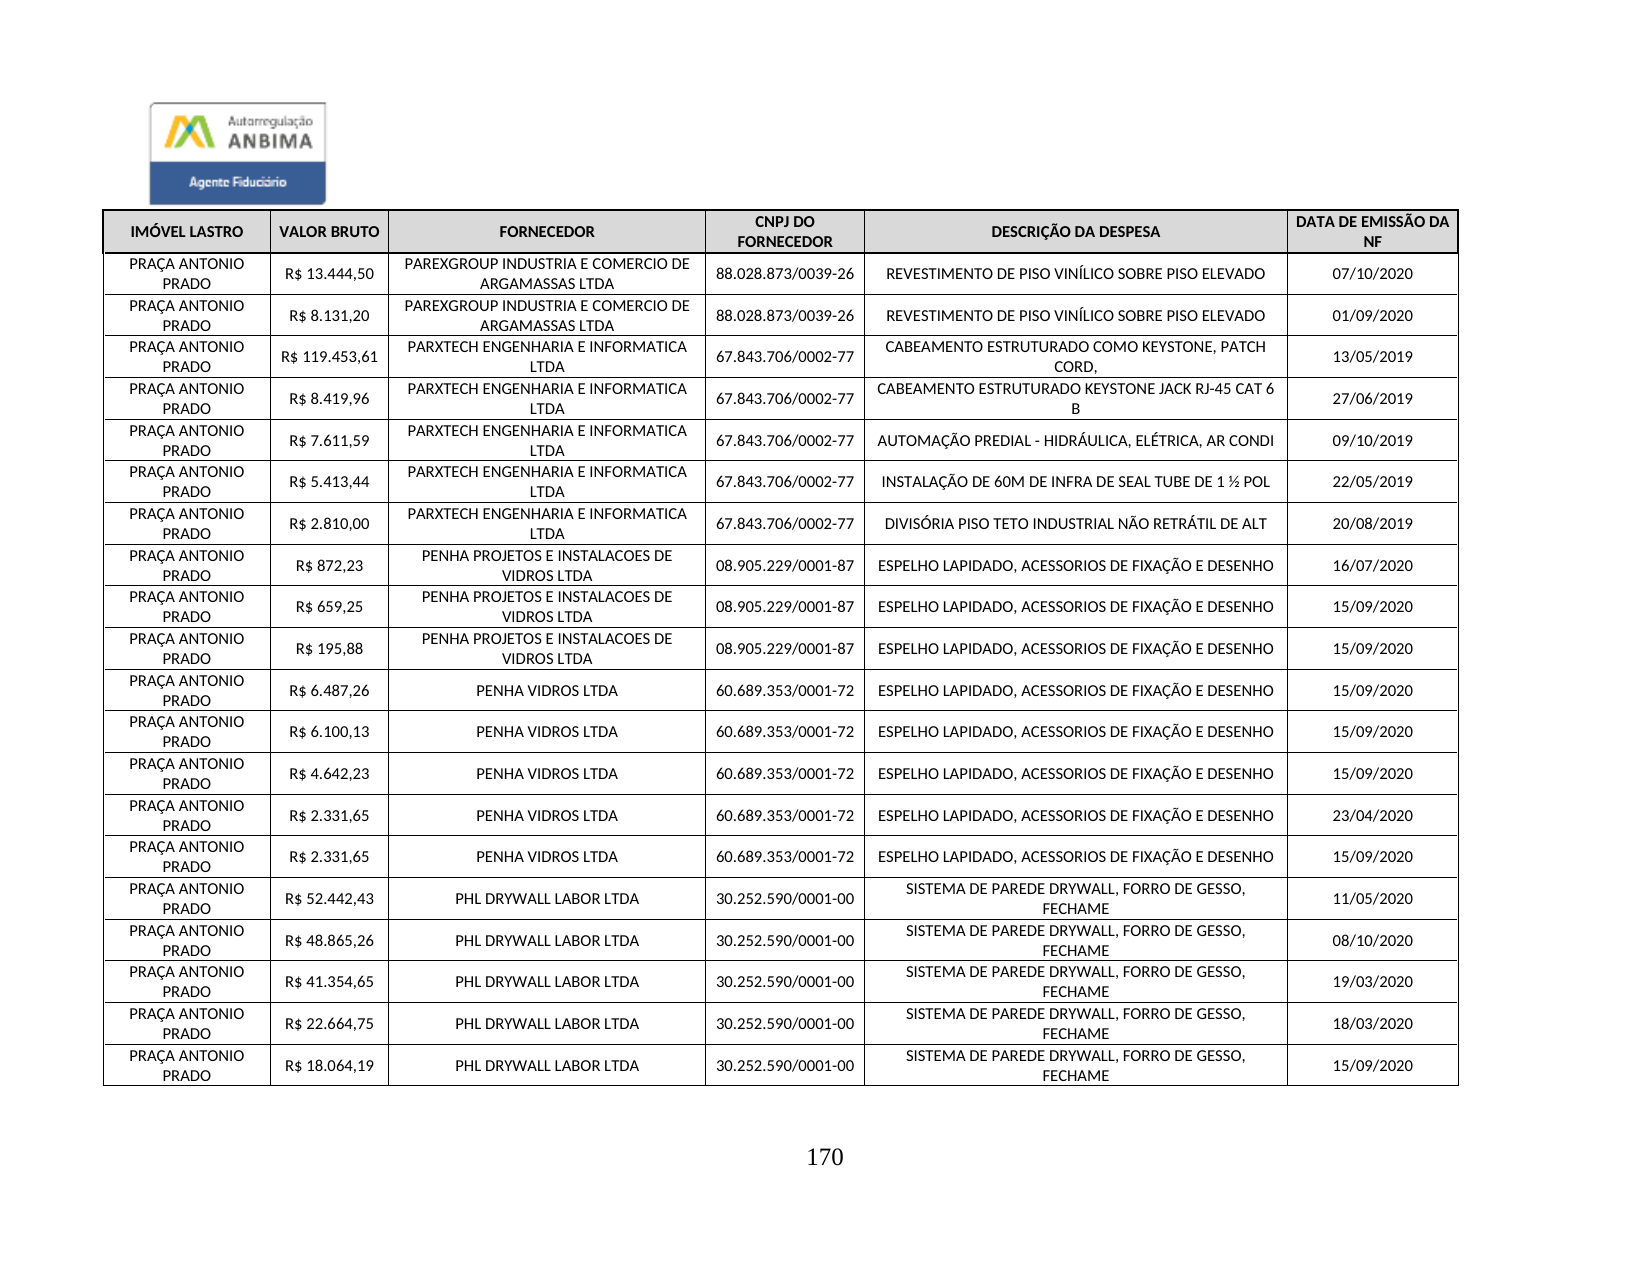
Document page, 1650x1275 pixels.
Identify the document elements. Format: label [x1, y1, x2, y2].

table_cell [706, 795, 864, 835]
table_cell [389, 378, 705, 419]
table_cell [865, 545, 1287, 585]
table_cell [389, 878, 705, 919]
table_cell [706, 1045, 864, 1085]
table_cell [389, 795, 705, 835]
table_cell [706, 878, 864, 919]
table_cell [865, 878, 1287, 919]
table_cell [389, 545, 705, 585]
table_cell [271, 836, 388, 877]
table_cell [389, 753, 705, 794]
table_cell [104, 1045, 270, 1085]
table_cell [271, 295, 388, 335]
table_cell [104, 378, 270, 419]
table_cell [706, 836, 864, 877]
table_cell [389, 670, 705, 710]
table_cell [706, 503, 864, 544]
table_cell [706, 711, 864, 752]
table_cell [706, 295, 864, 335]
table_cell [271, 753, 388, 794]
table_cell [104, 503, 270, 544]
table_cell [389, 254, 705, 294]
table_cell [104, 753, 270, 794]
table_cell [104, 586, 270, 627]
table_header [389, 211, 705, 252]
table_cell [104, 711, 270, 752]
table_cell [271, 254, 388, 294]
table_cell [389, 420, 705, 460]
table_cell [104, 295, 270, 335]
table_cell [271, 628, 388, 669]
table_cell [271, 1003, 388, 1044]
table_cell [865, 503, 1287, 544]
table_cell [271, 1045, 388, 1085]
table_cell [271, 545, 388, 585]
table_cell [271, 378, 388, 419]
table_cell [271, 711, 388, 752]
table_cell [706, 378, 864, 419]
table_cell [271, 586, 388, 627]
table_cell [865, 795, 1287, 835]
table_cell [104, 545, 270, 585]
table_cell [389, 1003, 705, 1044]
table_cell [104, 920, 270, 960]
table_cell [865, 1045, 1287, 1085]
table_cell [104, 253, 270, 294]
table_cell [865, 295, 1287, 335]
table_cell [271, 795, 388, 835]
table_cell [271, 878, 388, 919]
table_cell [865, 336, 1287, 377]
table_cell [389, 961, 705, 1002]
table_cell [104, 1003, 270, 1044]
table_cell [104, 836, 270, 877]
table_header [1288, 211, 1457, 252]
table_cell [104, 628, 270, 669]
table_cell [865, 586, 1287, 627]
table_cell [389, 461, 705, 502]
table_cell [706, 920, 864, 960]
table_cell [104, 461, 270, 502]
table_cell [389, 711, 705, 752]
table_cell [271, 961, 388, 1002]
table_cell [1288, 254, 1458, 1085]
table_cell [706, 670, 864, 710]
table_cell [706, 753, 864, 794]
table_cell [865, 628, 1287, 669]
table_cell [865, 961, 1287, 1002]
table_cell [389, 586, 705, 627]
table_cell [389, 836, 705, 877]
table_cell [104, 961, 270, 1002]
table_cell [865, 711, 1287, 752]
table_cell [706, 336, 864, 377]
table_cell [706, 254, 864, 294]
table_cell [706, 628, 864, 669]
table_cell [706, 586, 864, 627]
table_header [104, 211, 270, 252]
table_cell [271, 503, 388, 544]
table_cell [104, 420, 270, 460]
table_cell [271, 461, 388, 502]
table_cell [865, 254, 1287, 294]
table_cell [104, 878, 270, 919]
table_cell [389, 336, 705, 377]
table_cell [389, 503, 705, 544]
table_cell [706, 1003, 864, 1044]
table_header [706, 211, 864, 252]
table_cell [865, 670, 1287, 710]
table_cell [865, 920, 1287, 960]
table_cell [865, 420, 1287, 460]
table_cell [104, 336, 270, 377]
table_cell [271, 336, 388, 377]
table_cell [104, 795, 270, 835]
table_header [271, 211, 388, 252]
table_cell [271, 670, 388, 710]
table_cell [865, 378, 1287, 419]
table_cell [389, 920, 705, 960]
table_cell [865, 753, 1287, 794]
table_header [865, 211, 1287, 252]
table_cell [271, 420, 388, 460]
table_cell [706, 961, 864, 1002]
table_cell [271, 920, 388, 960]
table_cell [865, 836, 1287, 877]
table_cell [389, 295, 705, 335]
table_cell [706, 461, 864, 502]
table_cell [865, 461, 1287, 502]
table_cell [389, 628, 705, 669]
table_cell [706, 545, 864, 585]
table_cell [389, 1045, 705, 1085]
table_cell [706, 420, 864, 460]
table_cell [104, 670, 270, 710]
picture [147, 101, 331, 209]
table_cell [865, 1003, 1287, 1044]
